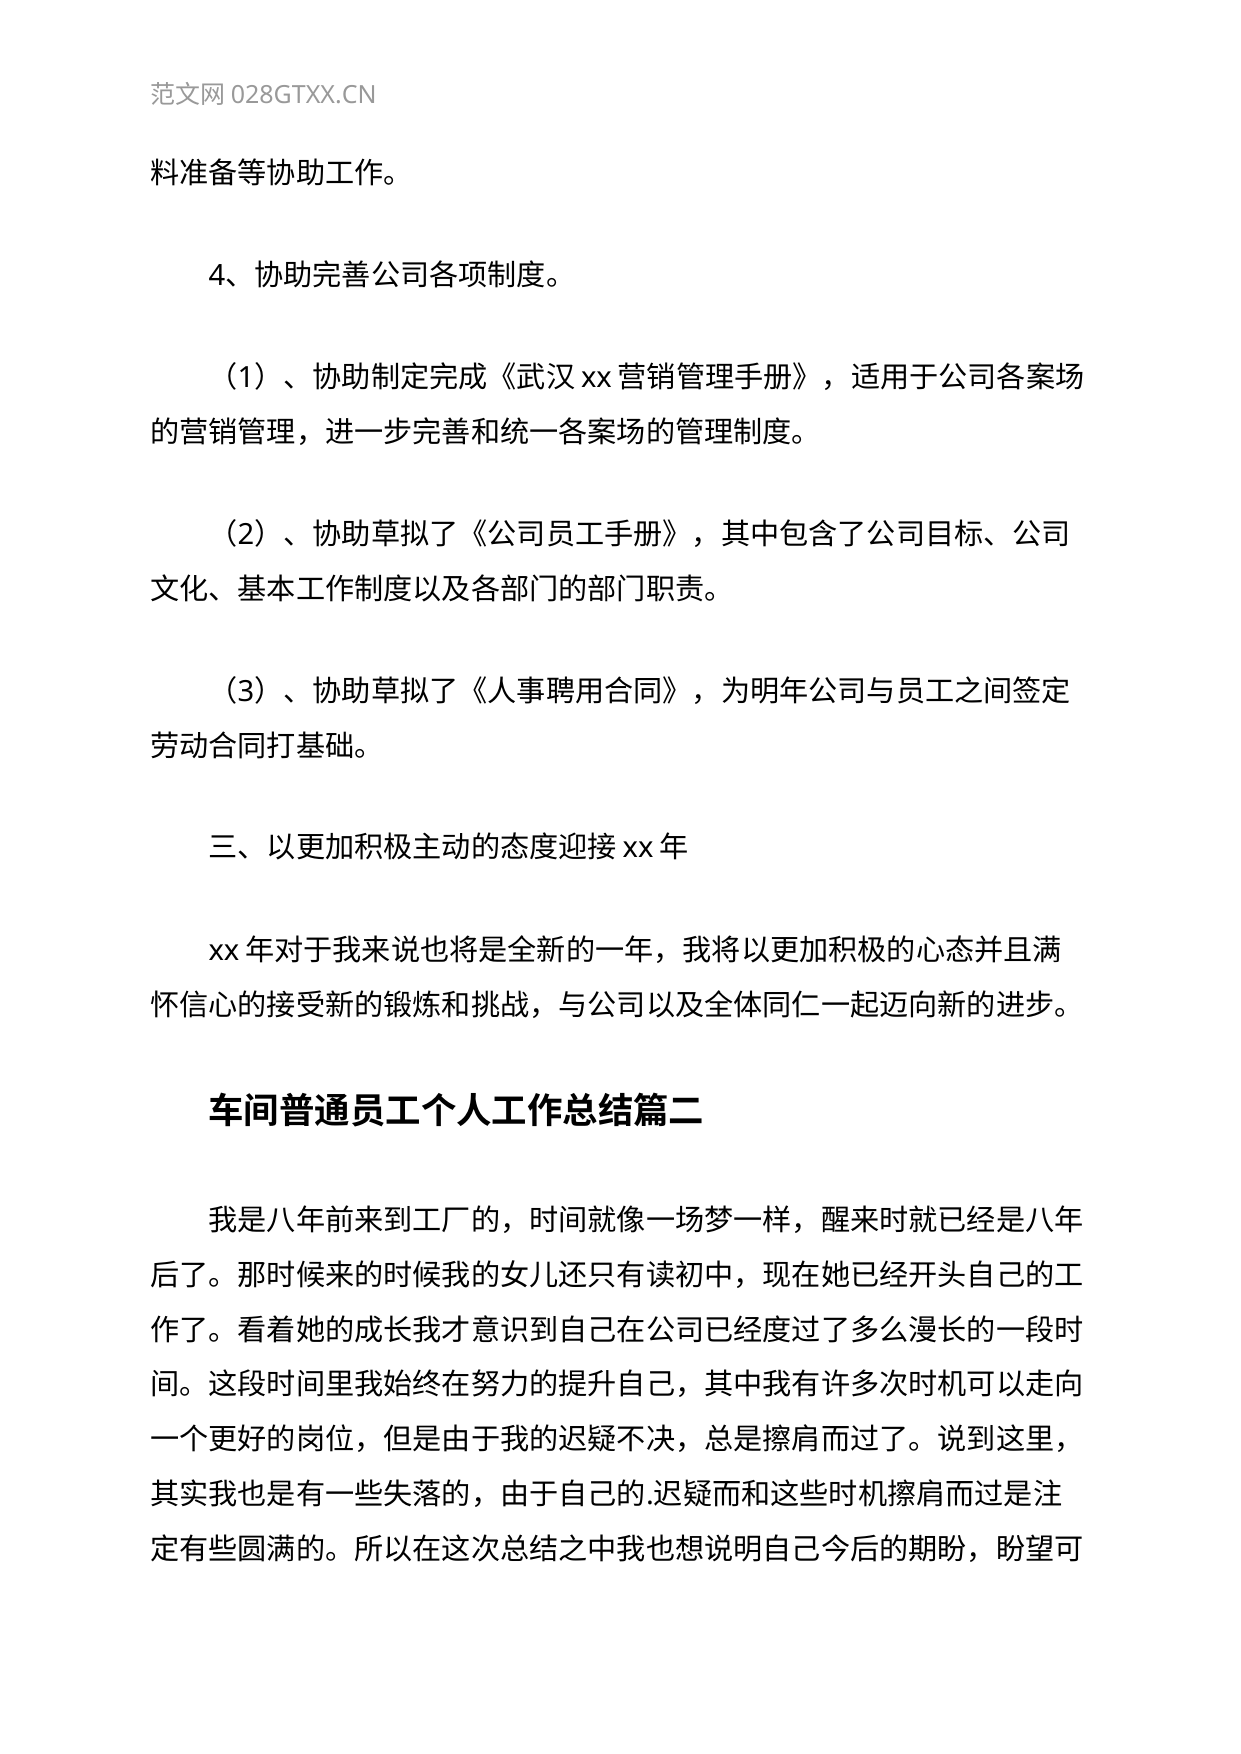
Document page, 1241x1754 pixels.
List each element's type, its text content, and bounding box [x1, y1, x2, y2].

text （2）、协助草拟了《公司员工手册》，其中包含了公司目标、公司文化、基本工作制度以及各部门的部门职责。 [150, 511, 1090, 608]
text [150, 1196, 1090, 1568]
text 车间普通员工个人工作总结篇二 [150, 1083, 1090, 1134]
text xx年对于我来说也将是全新的一年，我将以更加积极的心态并且满怀信心的接受新的锻炼和挑战，与公司以及全体同仁一起迈向新的进步。 [150, 926, 1090, 1023]
text 三、以更加积极主动的态度迎接xx年 [150, 824, 1090, 866]
text （1）、协助制定完成《武汉xx营销管理手册》，适用于公司各案场的营销管理，进一步完善和统一各案场的管理制度。 [150, 354, 1090, 451]
text 4、协助完善公司各项制度。 [150, 252, 1090, 294]
text （3）、协助草拟了《人事聘用合同》，为明年公司与员工之间签定劳动合同打基础。 [150, 667, 1090, 764]
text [150, 150, 1090, 192]
